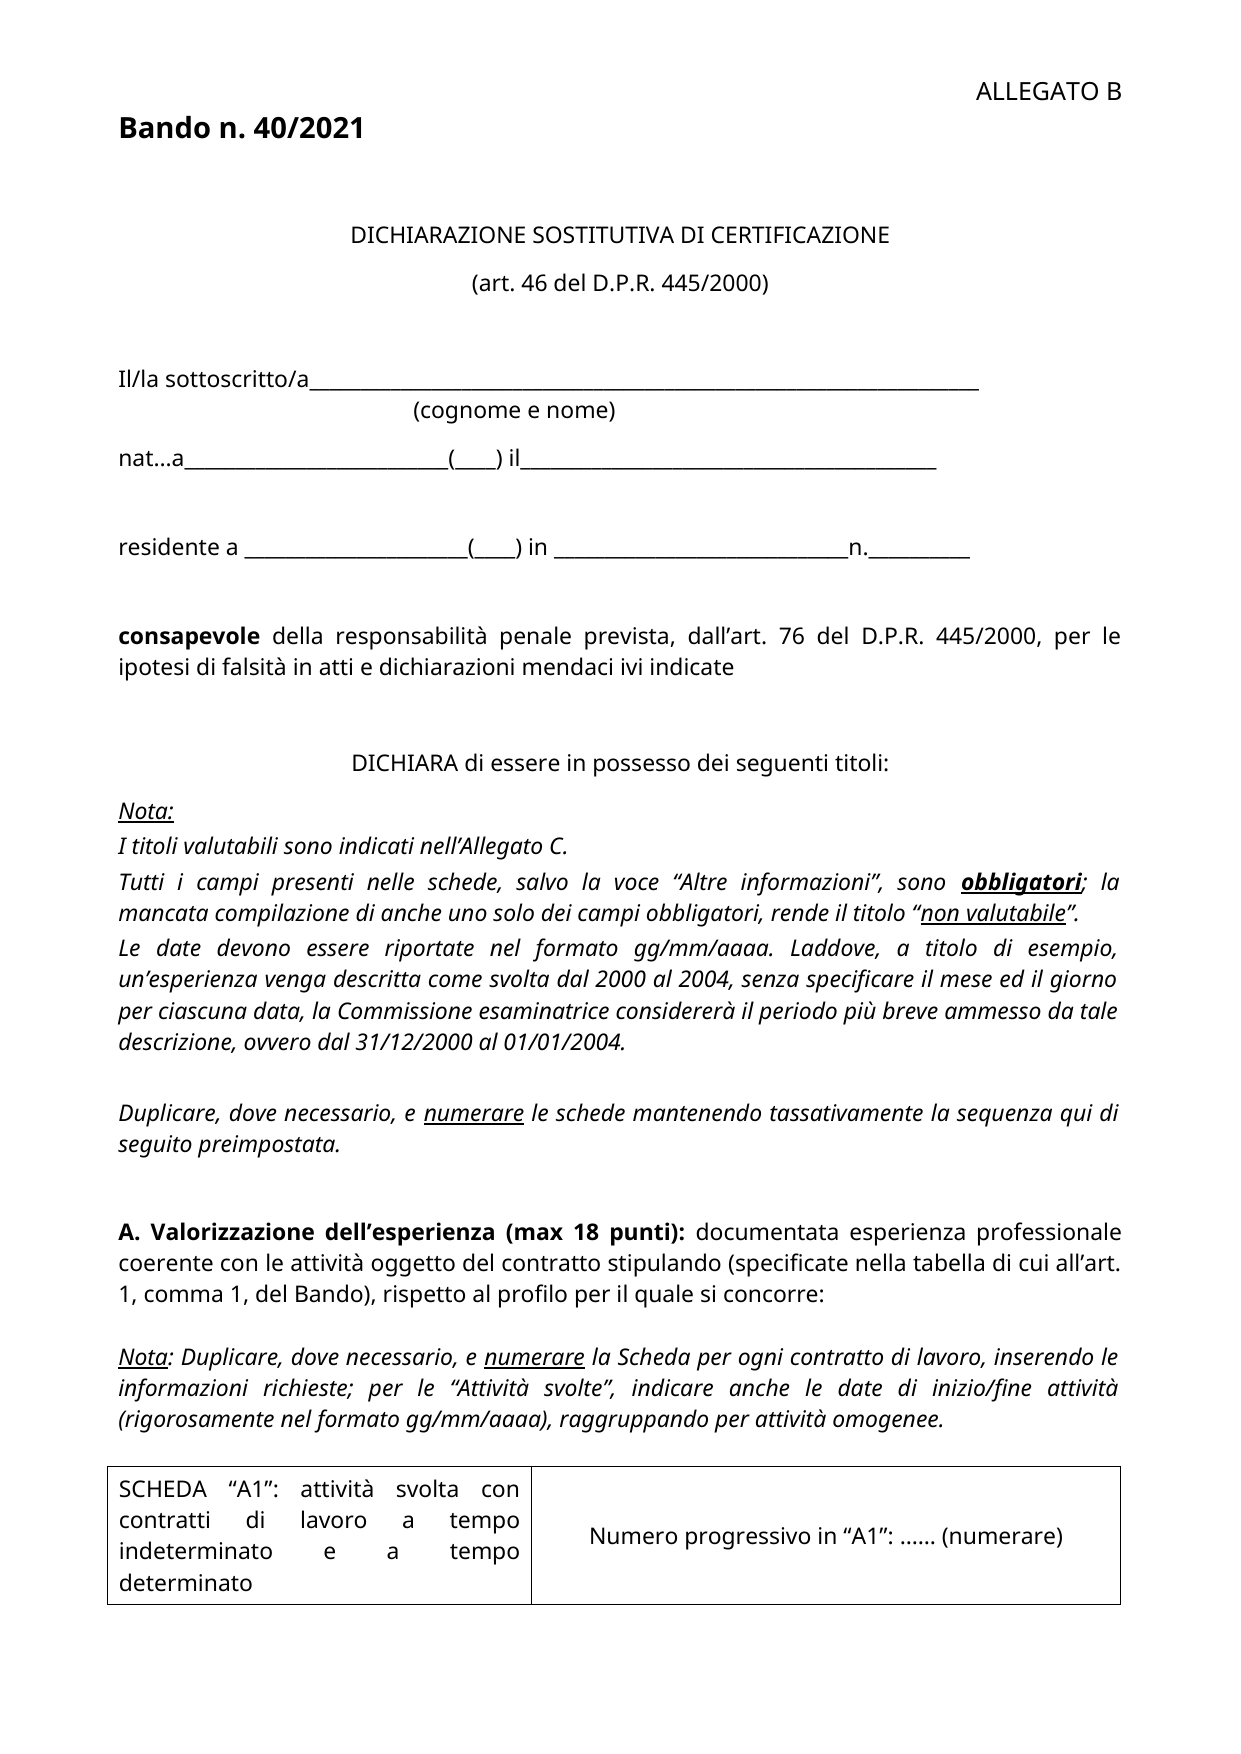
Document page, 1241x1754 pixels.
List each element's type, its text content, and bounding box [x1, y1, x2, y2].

text Duplicare, dove necessario, e numerare le schede mantenendo tassativamente la sequenza qui di seguito preimpostata. [118, 1097, 1122, 1159]
text I titoli valutabili sono indicati nell’Allegato C. [118, 830, 1122, 861]
text A. Valorizzazione dell’esperienza (max 18 punti): documentata esperienza professionale coerente con le attività oggetto del contratto stipulando (specificate nella tabella di cui all’art. 1, comma 1, del Bando), rispetto al profilo per il quale si concorre: [118, 1216, 1122, 1309]
text DICHIARAZIONE SOSTITUTIVA DI CERTIFICAZIONE [118, 219, 1122, 251]
text Nota: [118, 795, 1122, 826]
text residente a ______________________(____) in _____________________________n.__________ [118, 531, 1122, 562]
text DICHIARA di essere in possesso dei seguenti titoli: [118, 747, 1122, 778]
text Nota: Duplicare, dove necessario, e numerare la Scheda per ogni contratto di lavoro, inserendo le informazioni richieste; per le “Attività svolte”, indicare anche le date di inizio/fine attività (rigorosamente nel formato gg/mm/aaaa), raggruppando per attività omogenee. [118, 1341, 1122, 1434]
text Tutti i campi presenti nelle schede, salvo la voce “Altre informazioni”, sono obbligatori; la mancata compilazione di anche uno solo dei campi obbligatori, rende il titolo “non valutabile”. [118, 866, 1122, 928]
text (cognome e nome) [118, 394, 1122, 426]
text Il/la sottoscritto/a__________________________________________________________________ [118, 363, 1122, 394]
table_header SCHEDA “A1”: attività svolta con contratti di lavoro a tempo indeterminato e a tempo determinato [108, 1467, 531, 1604]
text consapevole della responsabilità penale prevista, dall’art. 76 del D.P.R. 445/2000, per le ipotesi di falsità in atti e dichiarazioni mendaci ivi indicate [118, 620, 1122, 682]
text (art. 46 del D.P.R. 445/2000) [118, 267, 1122, 299]
table_header Numero progressivo in “A1”: …… (numerare) [532, 1467, 1120, 1604]
text Le date devono essere riportate nel formato gg/mm/aaaa. Laddove, a titolo di esempio, un’esperienza venga descritta come svolta dal 2000 al 2004, senza specificare il mese ed il giorno per ciascuna data, la Commissione esaminatrice considererà il periodo più breve ammesso da tale descrizione, ovvero dal 31/12/2000 al 01/01/2004. [118, 932, 1122, 1057]
text nat…a__________________________(____) il_________________________________________ [118, 442, 1122, 474]
